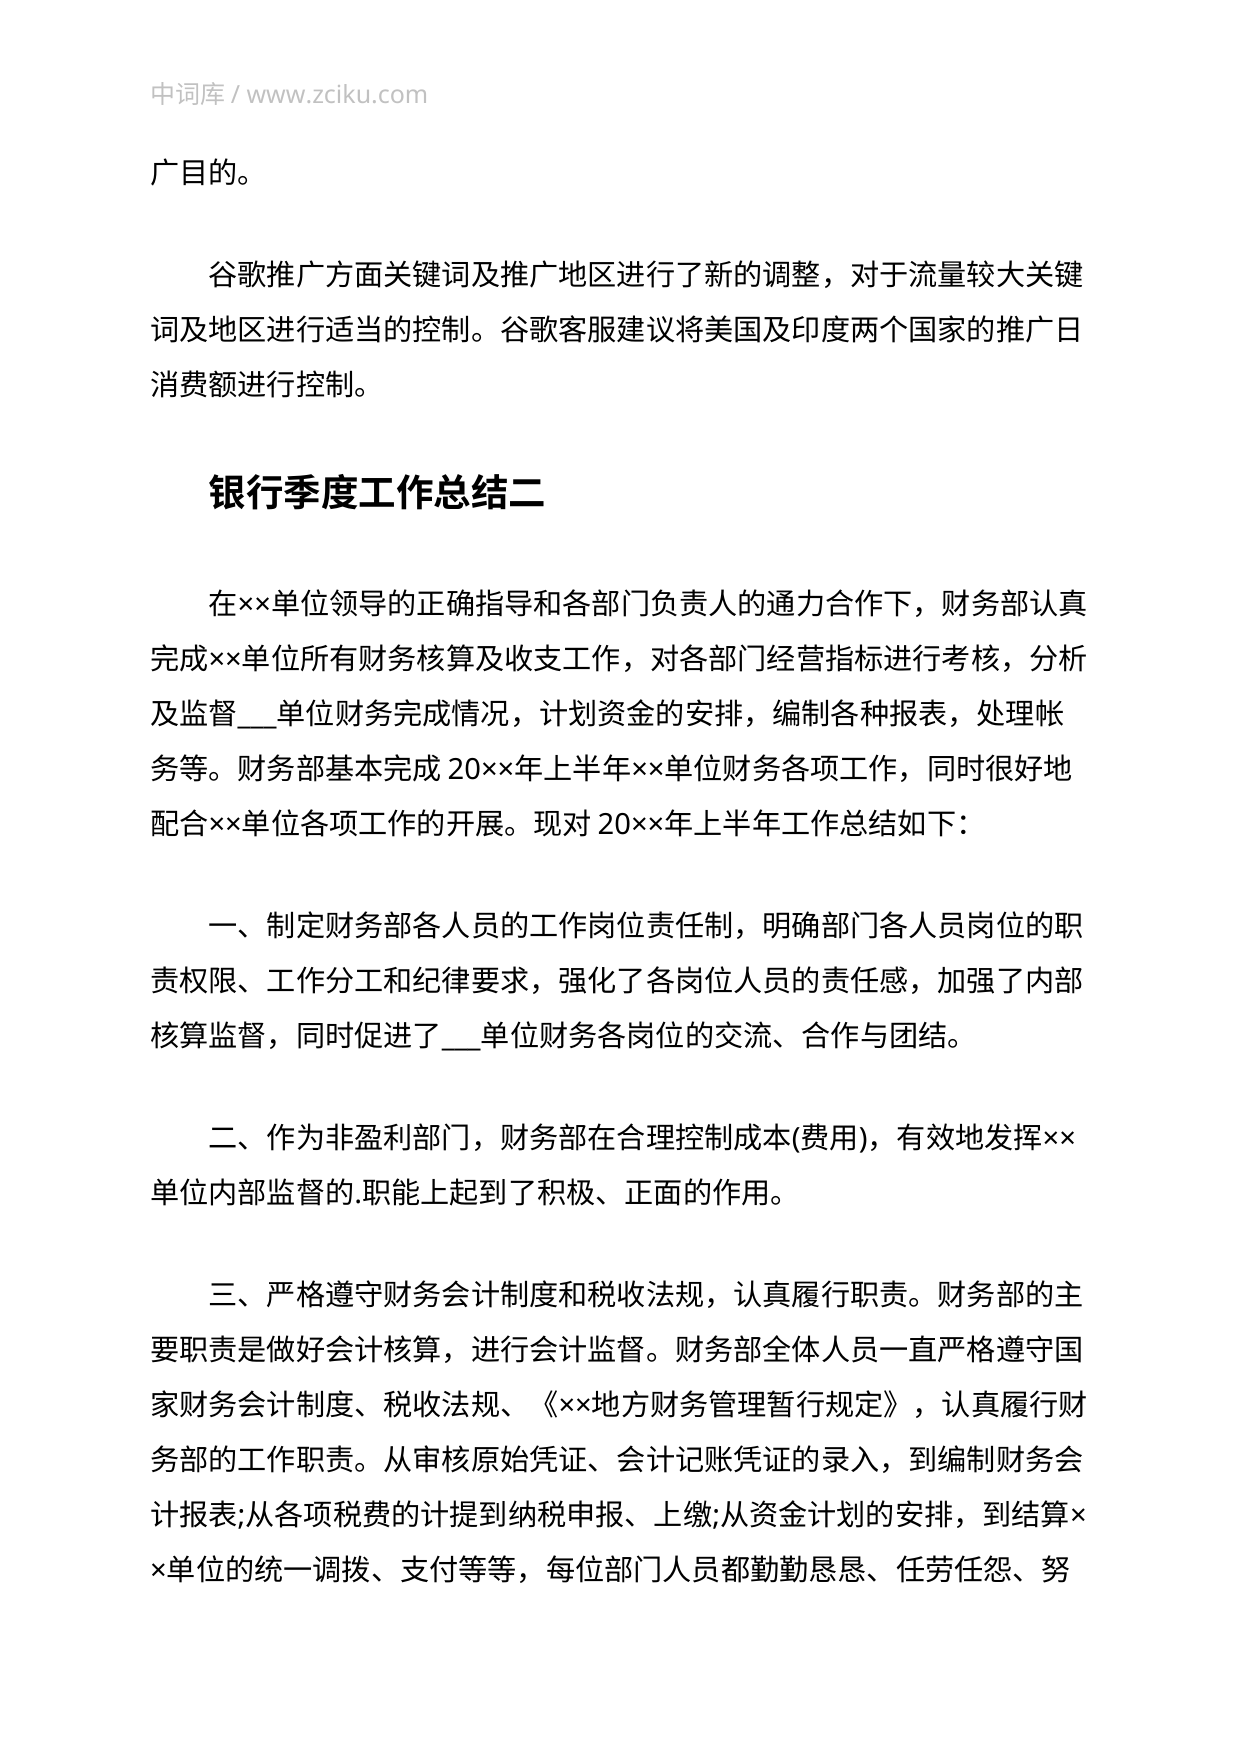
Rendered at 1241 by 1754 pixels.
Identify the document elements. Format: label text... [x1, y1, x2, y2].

text 二、作为非盈利部门，财务部在合理控制成本(费用)，有效地发挥××单位内部监督的.职能上起到了积极、正面的作用。 [150, 1114, 1090, 1212]
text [150, 150, 1090, 192]
text 谷歌推广方面关键词及推广地区进行了新的调整，对于流量较大关键词及地区进行适当的控制。谷歌客服建议将美国及印度两个国家的推广日消费额进行控制。 [150, 252, 1090, 404]
text 一、制定财务部各人员的工作岗位责任制，明确部门各人员岗位的职责权限、工作分工和纪律要求，强化了各岗位人员的责任感，加强了内部核算监督，同时促进了___单位财务各岗位的交流、合作与团结。 [150, 903, 1090, 1055]
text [150, 1271, 1090, 1588]
text 在××单位领导的正确指导和各部门负责人的通力合作下，财务部认真完成××单位所有财务核算及收支工作，对各部门经营指标进行考核，分析及监督___单位财务完成情况，计划资金的安排，编制各种报表，处理帐务等。财务部基本完成20××年上半年××单位财务各项工作，同时很好地配合××单位各项工作的开展。现对20××年上半年工作总结如下： [150, 581, 1090, 843]
text 银行季度工作总结二 [150, 463, 1090, 518]
